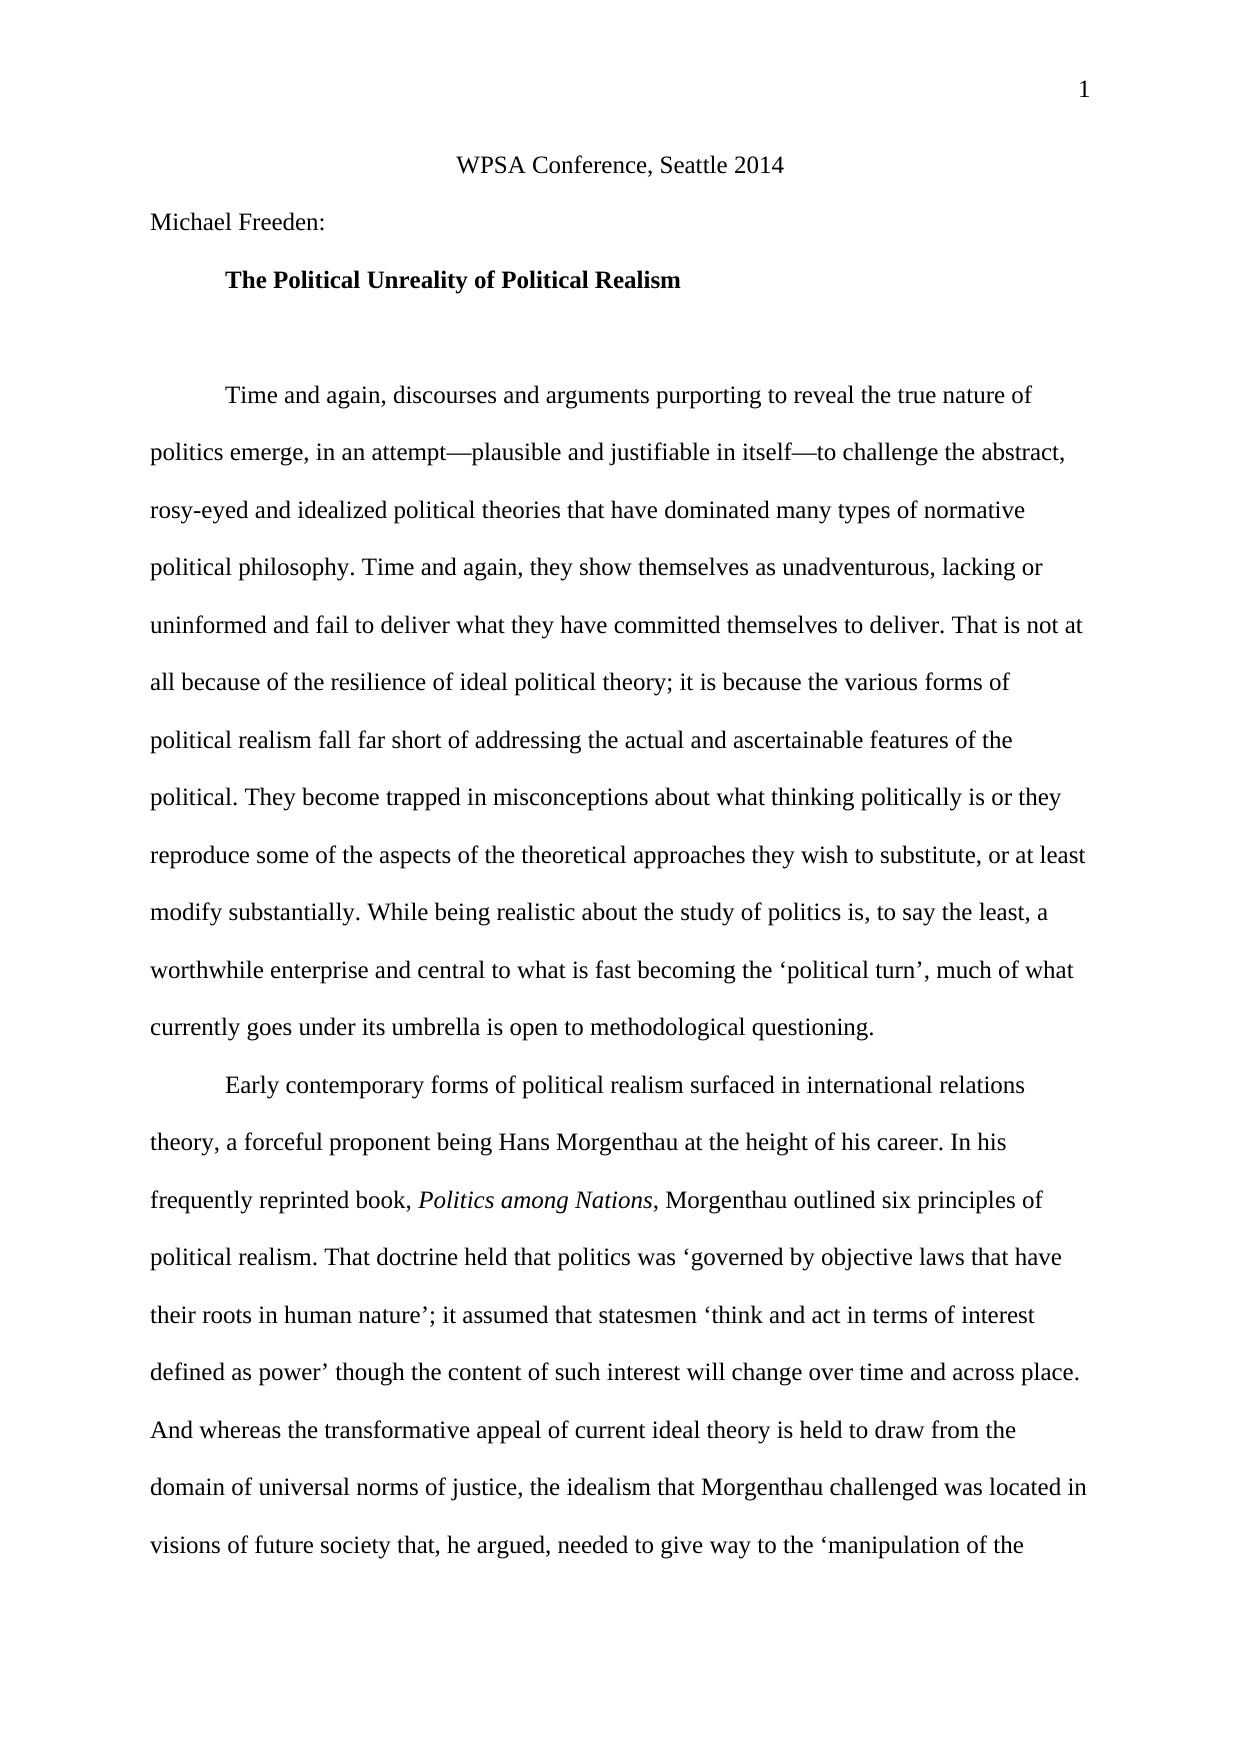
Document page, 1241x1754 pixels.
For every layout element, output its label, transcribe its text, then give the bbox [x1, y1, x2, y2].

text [150, 1070, 1090, 1559]
text The Political Unreality of Political Realism [150, 265, 1090, 294]
text WPSA Conference, Seattle 2014 [150, 150, 1090, 179]
text Time and again, discourses and arguments purporting to reveal the true nature of politics emerge, in an attempt—plausible and justifiable in itself—to challenge the abstract, rosy-eyed and idealized political theories that have dominated many types of normative political philosophy. Time and again, they show themselves as unadventurous, lacking or uninformed and fail to deliver what they have committed themselves to deliver. That is not at all because of the resilience of ideal political theory; it is because the various forms of political realism fall far short of addressing the actual and ascertainable features of the political. They become trapped in misconceptions about what thinking politically is or they reproduce some of the aspects of the theoretical approaches they wish to substitute, or at least modify substantially. While being realistic about the study of politics is, to say the least, a worthwhile enterprise and central to what is fast becoming the ‘political turn’, much of what currently goes under its umbrella is open to methodological questioning. [150, 380, 1090, 1041]
text Michael Freeden: [150, 207, 1090, 236]
